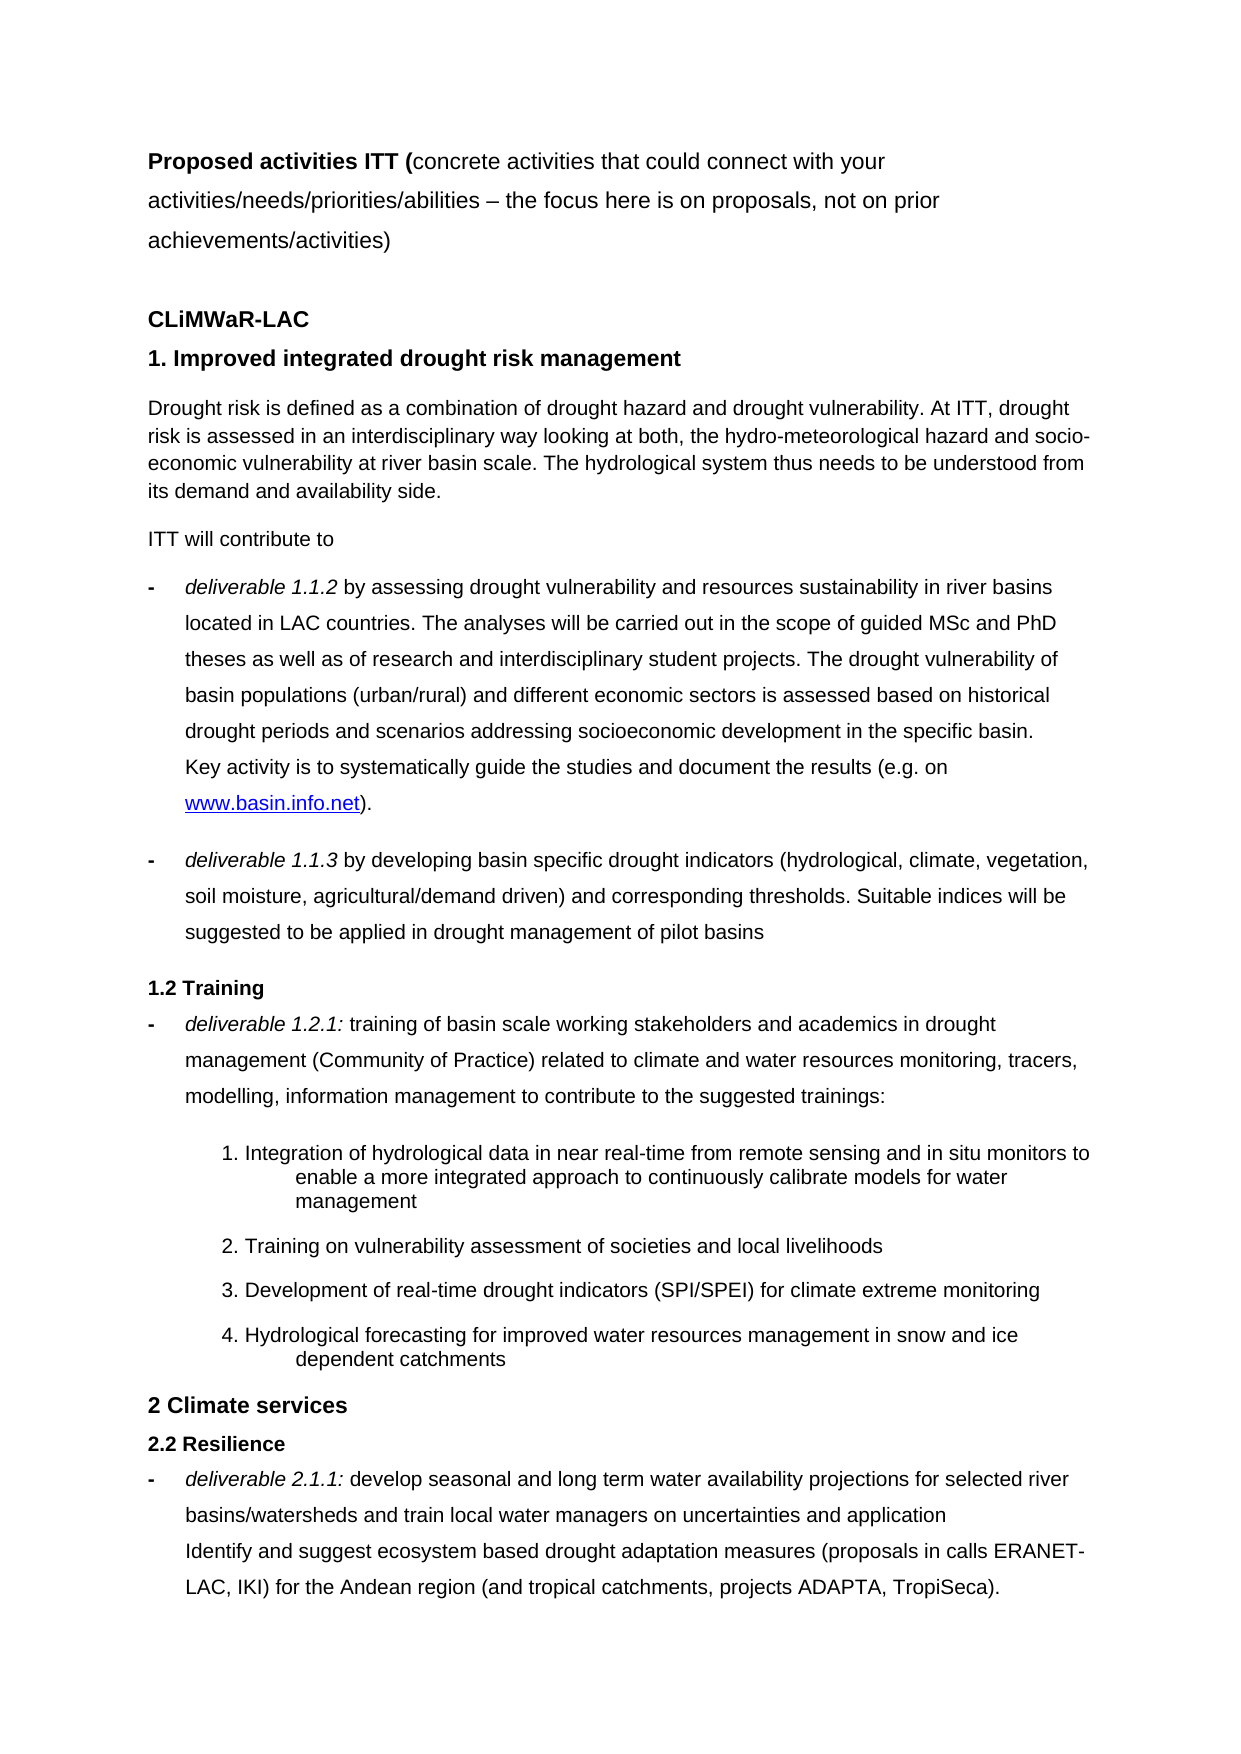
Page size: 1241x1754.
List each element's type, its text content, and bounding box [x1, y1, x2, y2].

text 2 Climate services [148, 1392, 1093, 1418]
text Proposed activities ITT (concrete activities that could connect with your activities/needs/priorities/abilities – the focus here is on proposals, not on prior achievements/activities) [148, 148, 1093, 253]
list deliverable 1.1.2 by assessing drought vulnerability and resources sustainability in river basins located in LAC countries. The analyses will be carried out in the scope of guided MSc and PhD theses as well as of research and interdisciplinary student projects. The drought vulnerability of basin populations (urban/rural) and different economic sectors is assessed based on historical drought periods and scenarios addressing socioeconomic development in the specific basin. Key activity is to systematically guide the studies and document the results (e.g. on www.basin.info.net). [148, 575, 1093, 815]
list Identify and suggest ecosystem based drought adaptation measures (proposals in calls ERANET-LAC, IKI) for the Andean region (and tropical catchments, projects ADAPTA, TropiSeca). [185, 1539, 1093, 1599]
text 2.2 Resilience [148, 1431, 1093, 1455]
list 1. Integration of hydrological data in near real-time from remote sensing and in situ monitors to enable a more integrated approach to continuously calibrate models for water management [221, 1141, 1093, 1213]
text 1. Improved integrated drought risk management [148, 345, 1093, 371]
list deliverable 1.1.3 by developing basin specific drought indicators (hydrological, climate, vegetation, soil moisture, agricultural/demand driven) and corresponding thresholds. Suitable indices will be suggested to be applied in drought management of pilot basins [148, 848, 1093, 943]
text 1.2 Training [148, 976, 1093, 1000]
text Drought risk is defined as a combination of drought hazard and drought vulnerability. At ITT, drought risk is assessed in an interdisciplinary way looking at both, the hydro-meteorological hazard and socio-economic vulnerability at river basin scale. The hydrological system thus needs to be understood from its demand and availability side. [148, 396, 1093, 502]
list 3. Development of real-time drought indicators (SPI/SPEI) for climate extreme monitoring [221, 1278, 1093, 1302]
list 4. Hydrological forecasting for improved water resources management in snow and ice dependent catchments [221, 1323, 1093, 1371]
list deliverable 1.2.1: training of basin scale working stakeholders and academics in drought management (Community of Practice) related to climate and water resources monitoring, tracers, modelling, information management to contribute to the suggested trainings: [148, 1012, 1093, 1108]
text CLiMWaR-LAC [148, 306, 1093, 332]
list deliverable 2.1.1: develop seasonal and long term water availability projections for selected river basins/watersheds and train local water managers on uncertainties and application [148, 1467, 1093, 1527]
text ITT will contribute to [148, 527, 1093, 551]
list 2. Training on vulnerability assessment of societies and local livelihoods [221, 1233, 1093, 1257]
